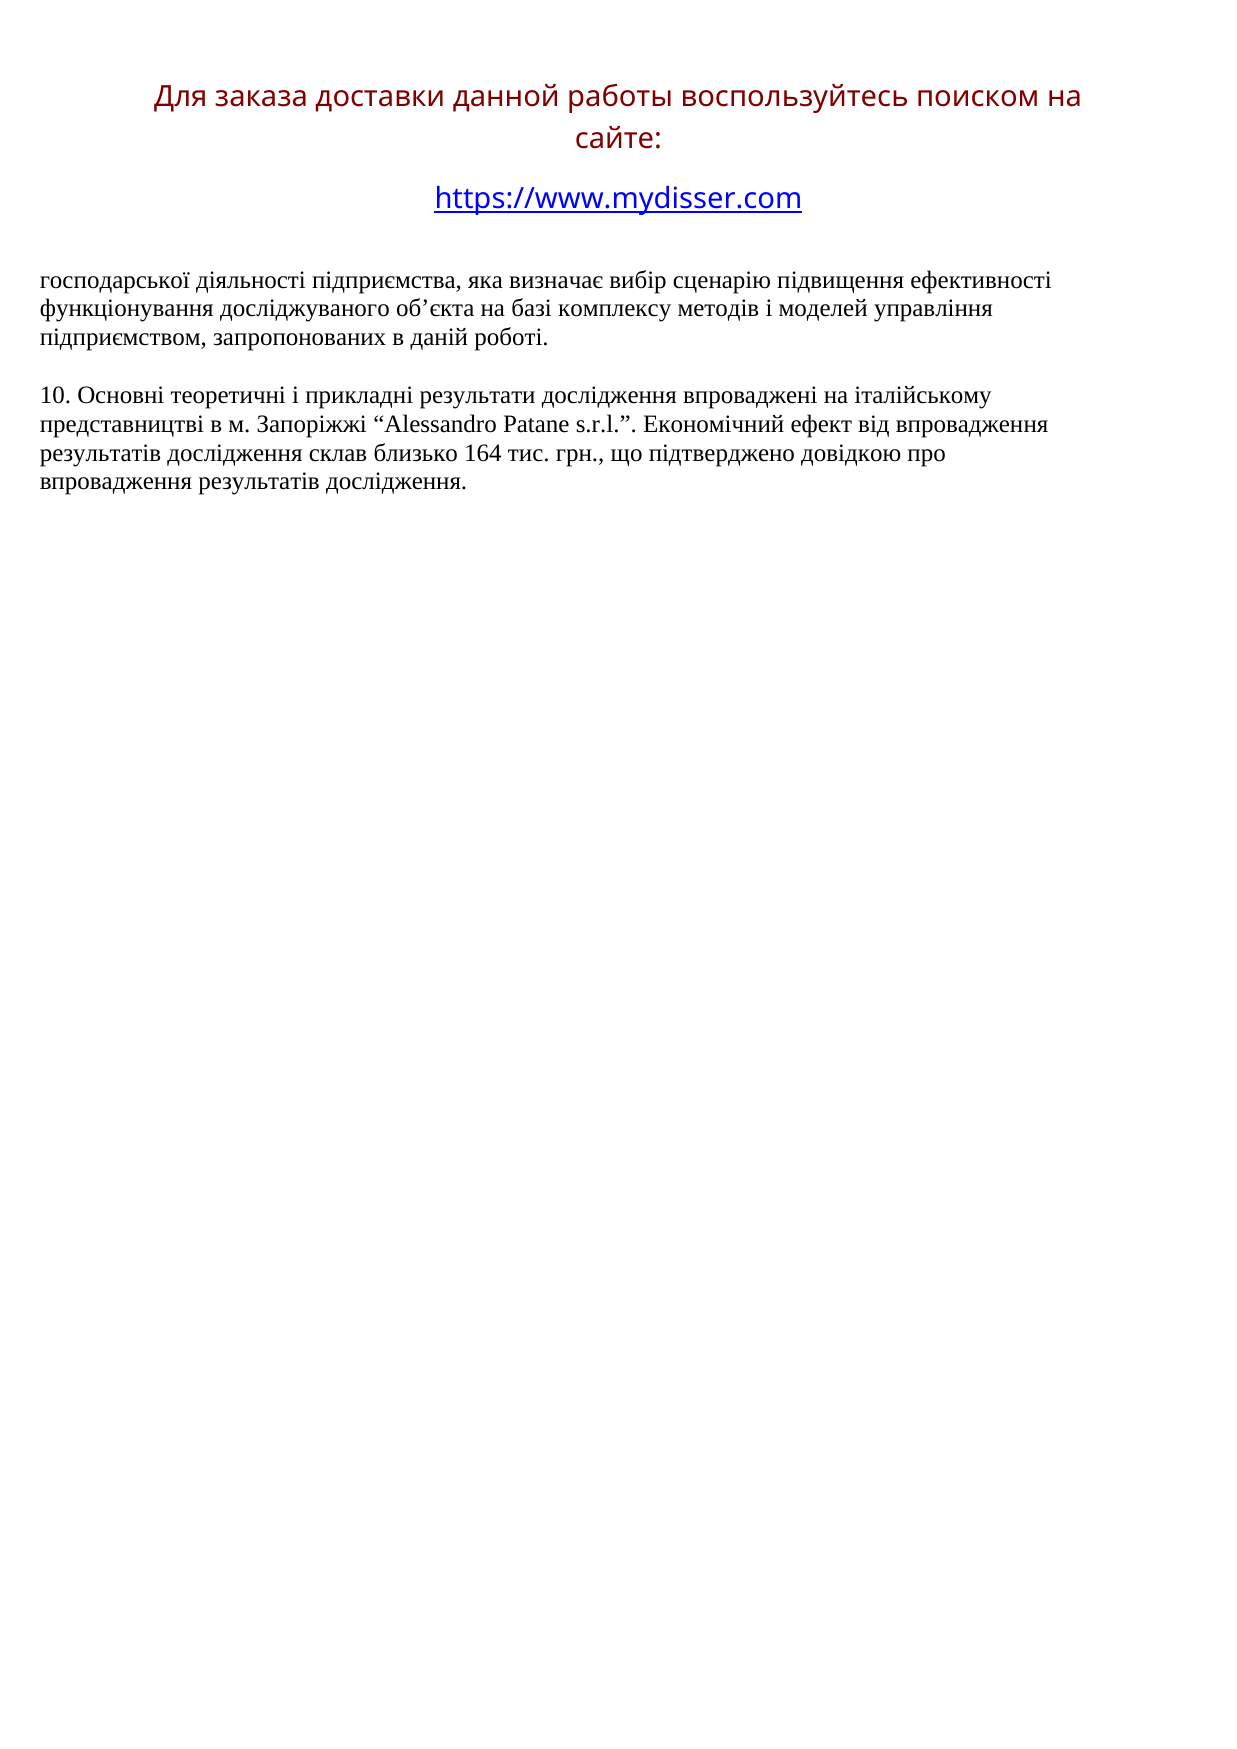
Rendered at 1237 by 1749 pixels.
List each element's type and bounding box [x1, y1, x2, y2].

table_cell [40, 236, 1086, 495]
